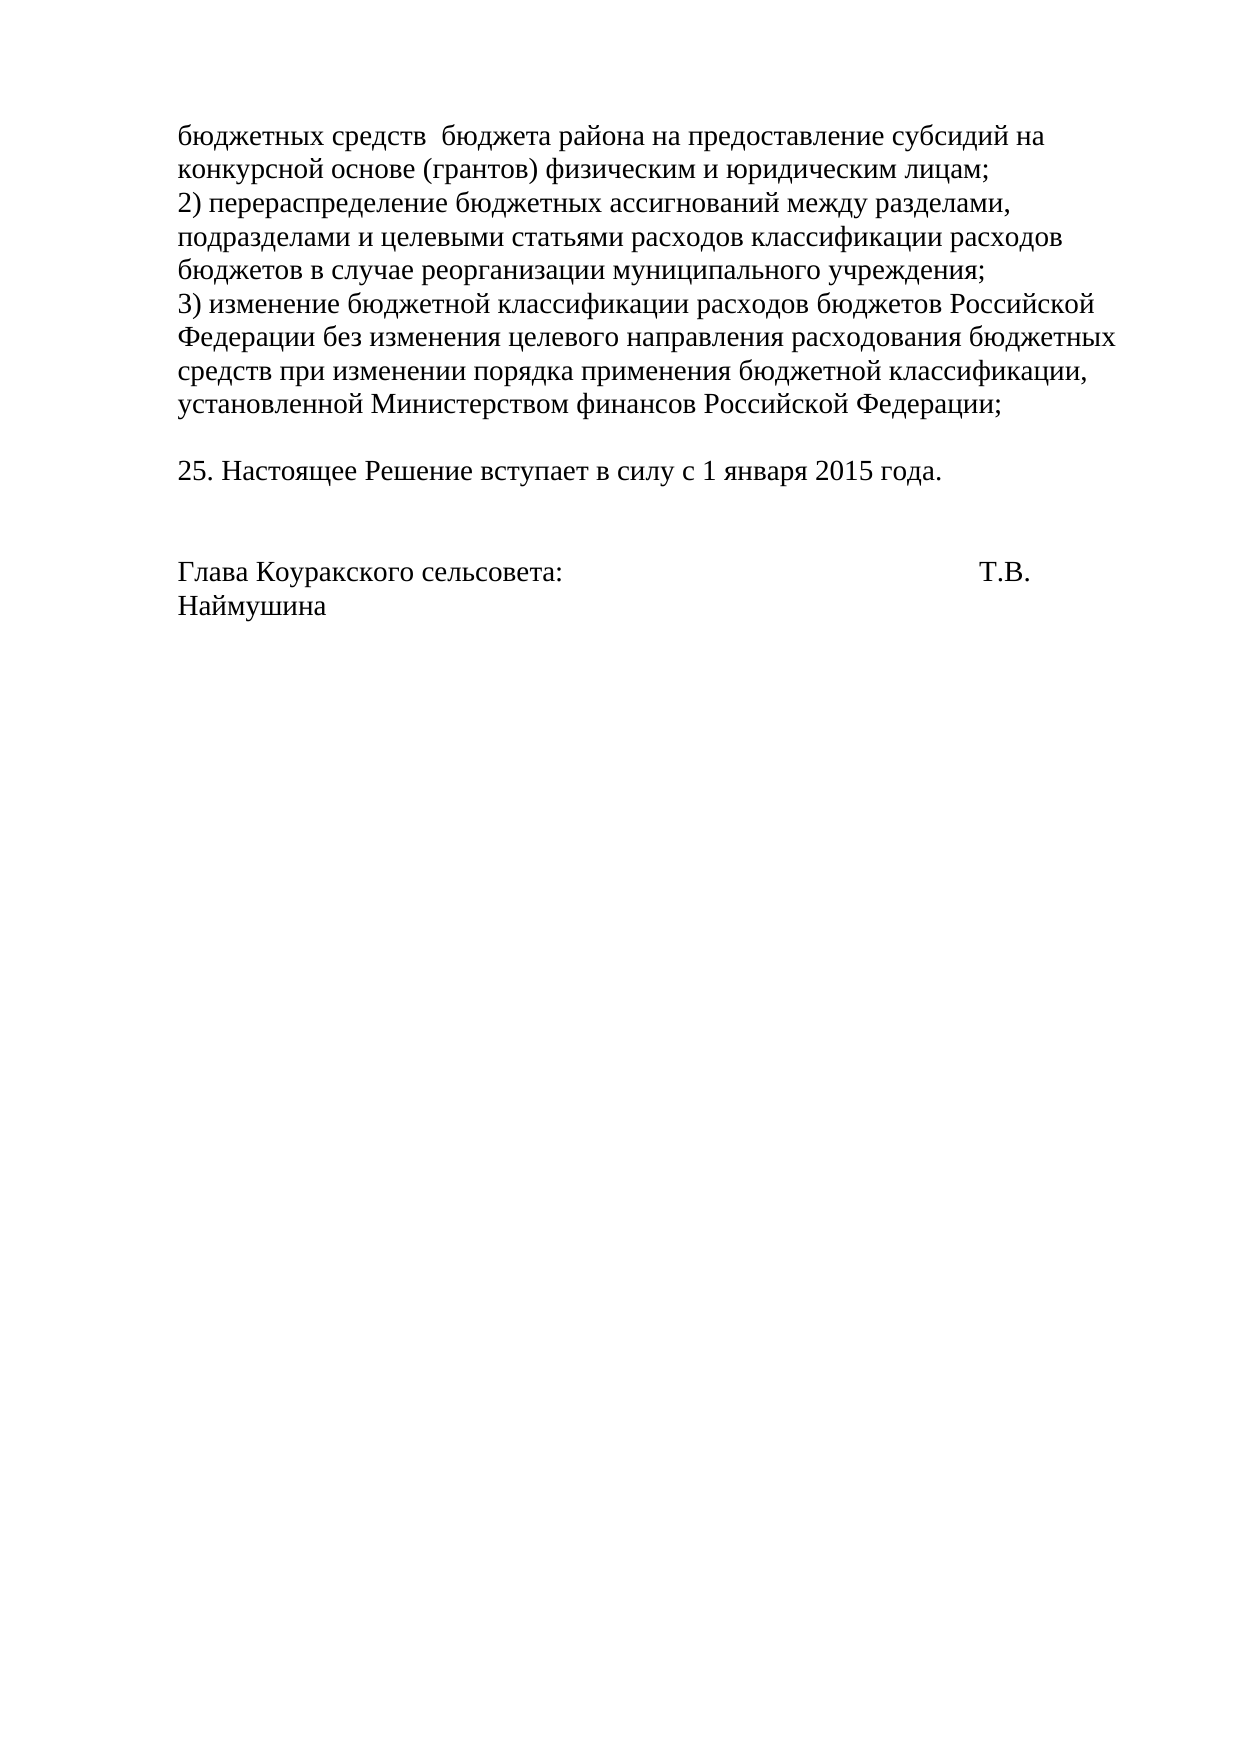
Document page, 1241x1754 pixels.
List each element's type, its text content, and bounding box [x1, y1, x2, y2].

text 25. Настоящее Решение вступает в силу с 1 января 2015 года. [177, 453, 1152, 487]
text 2) перераспределение бюджетных ассигнований между разделами, подразделами и целевыми статьями расходов классификации расходов бюджетов в случае реорганизации муниципального учреждения; [177, 185, 1152, 286]
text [177, 118, 1152, 185]
text 3) изменение бюджетной классификации расходов бюджетов Российской Федерации без изменения целевого направления расходования бюджетных средств при изменении порядка применения бюджетной классификации, установленной Министерством финансов Российской Федерации; [177, 286, 1152, 420]
text Глава Коуракского сельсовета: Т.В. Наймушина [177, 554, 1152, 621]
